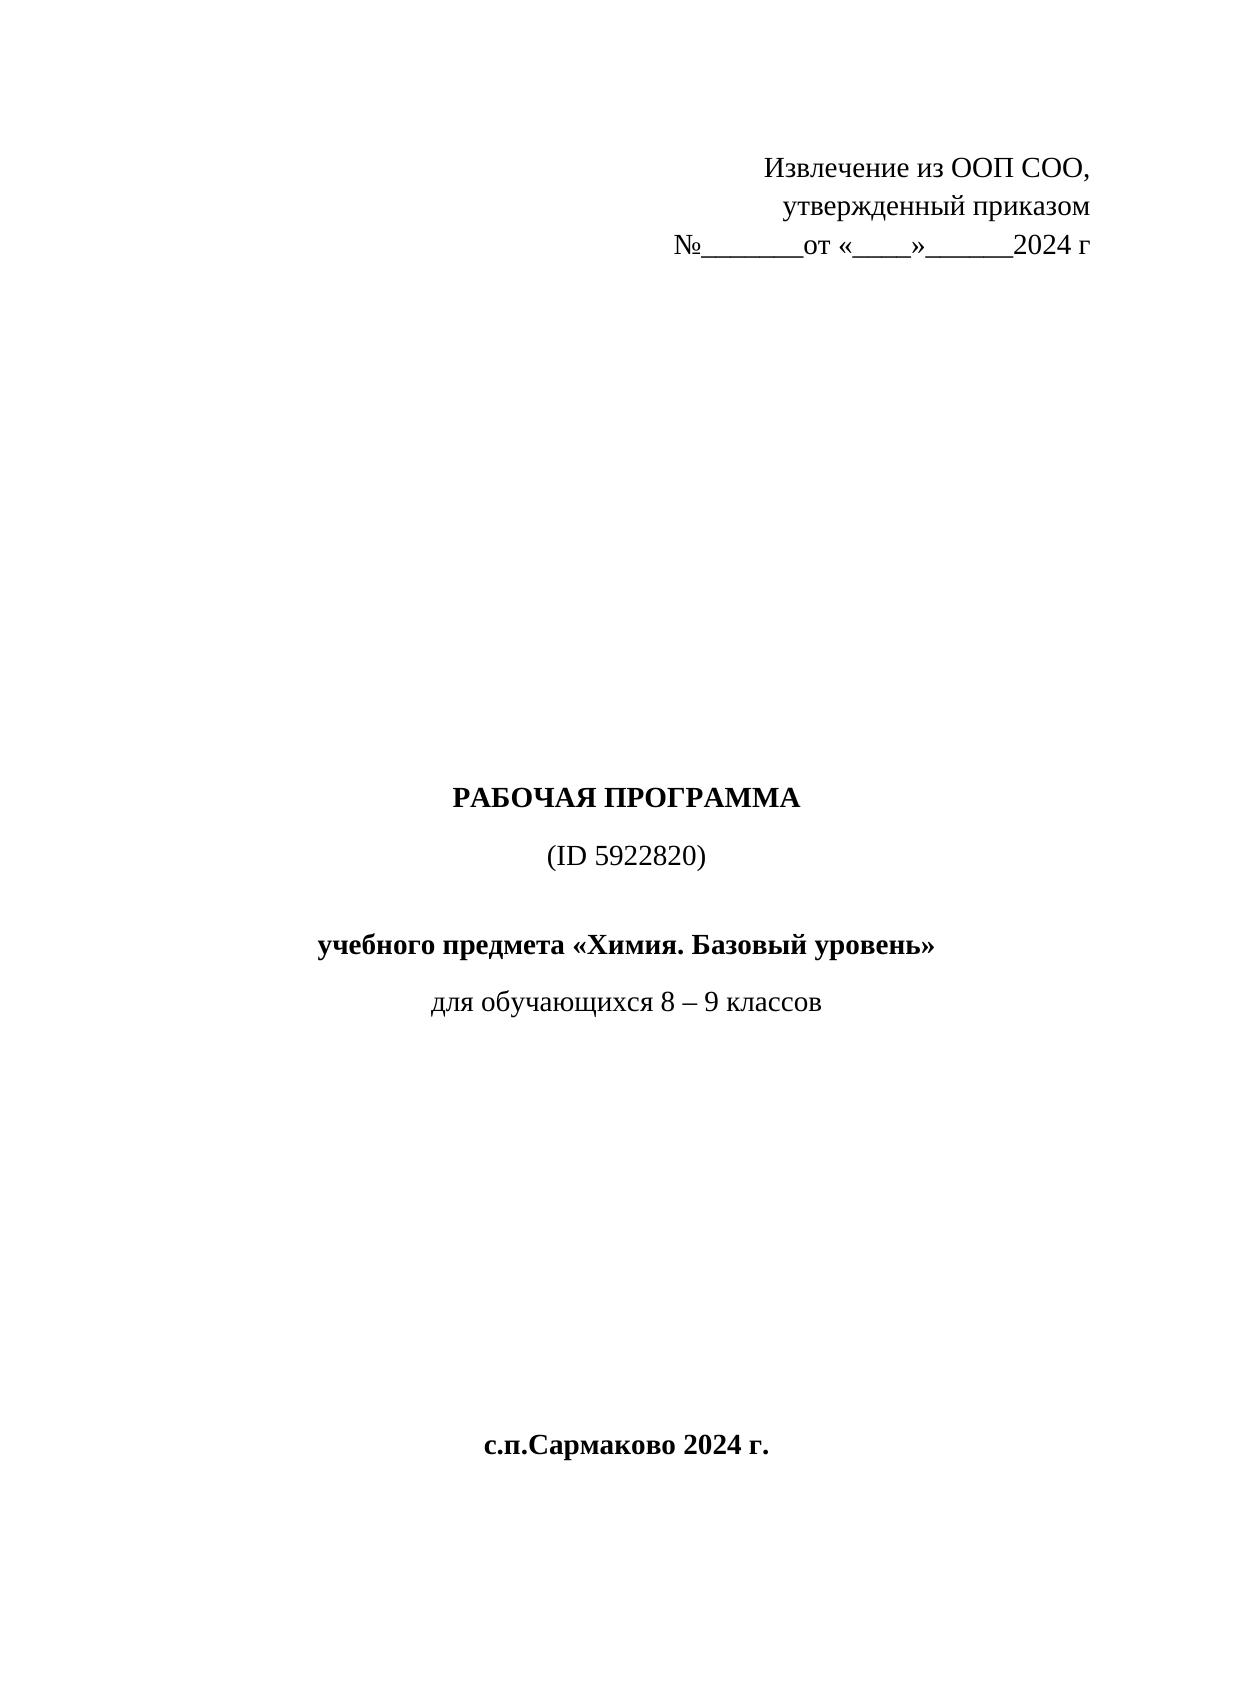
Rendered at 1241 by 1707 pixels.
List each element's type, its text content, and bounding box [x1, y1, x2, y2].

text Извлечение из ООП СОО, [162, 150, 1090, 183]
text №_______от «____»______2024 г [162, 227, 1090, 261]
text с.п.Сармаково 2024 г. [162, 1427, 1090, 1461]
text учебного предмета «Химия. Базовый уровень» [162, 927, 1090, 960]
text утвержденный приказом [162, 188, 1090, 222]
text (ID 5922820) [162, 838, 1090, 871]
text для обучающихся 8 – 9 классов [162, 984, 1090, 1017]
text РАБОЧАЯ ПРОГРАММА [162, 781, 1090, 814]
